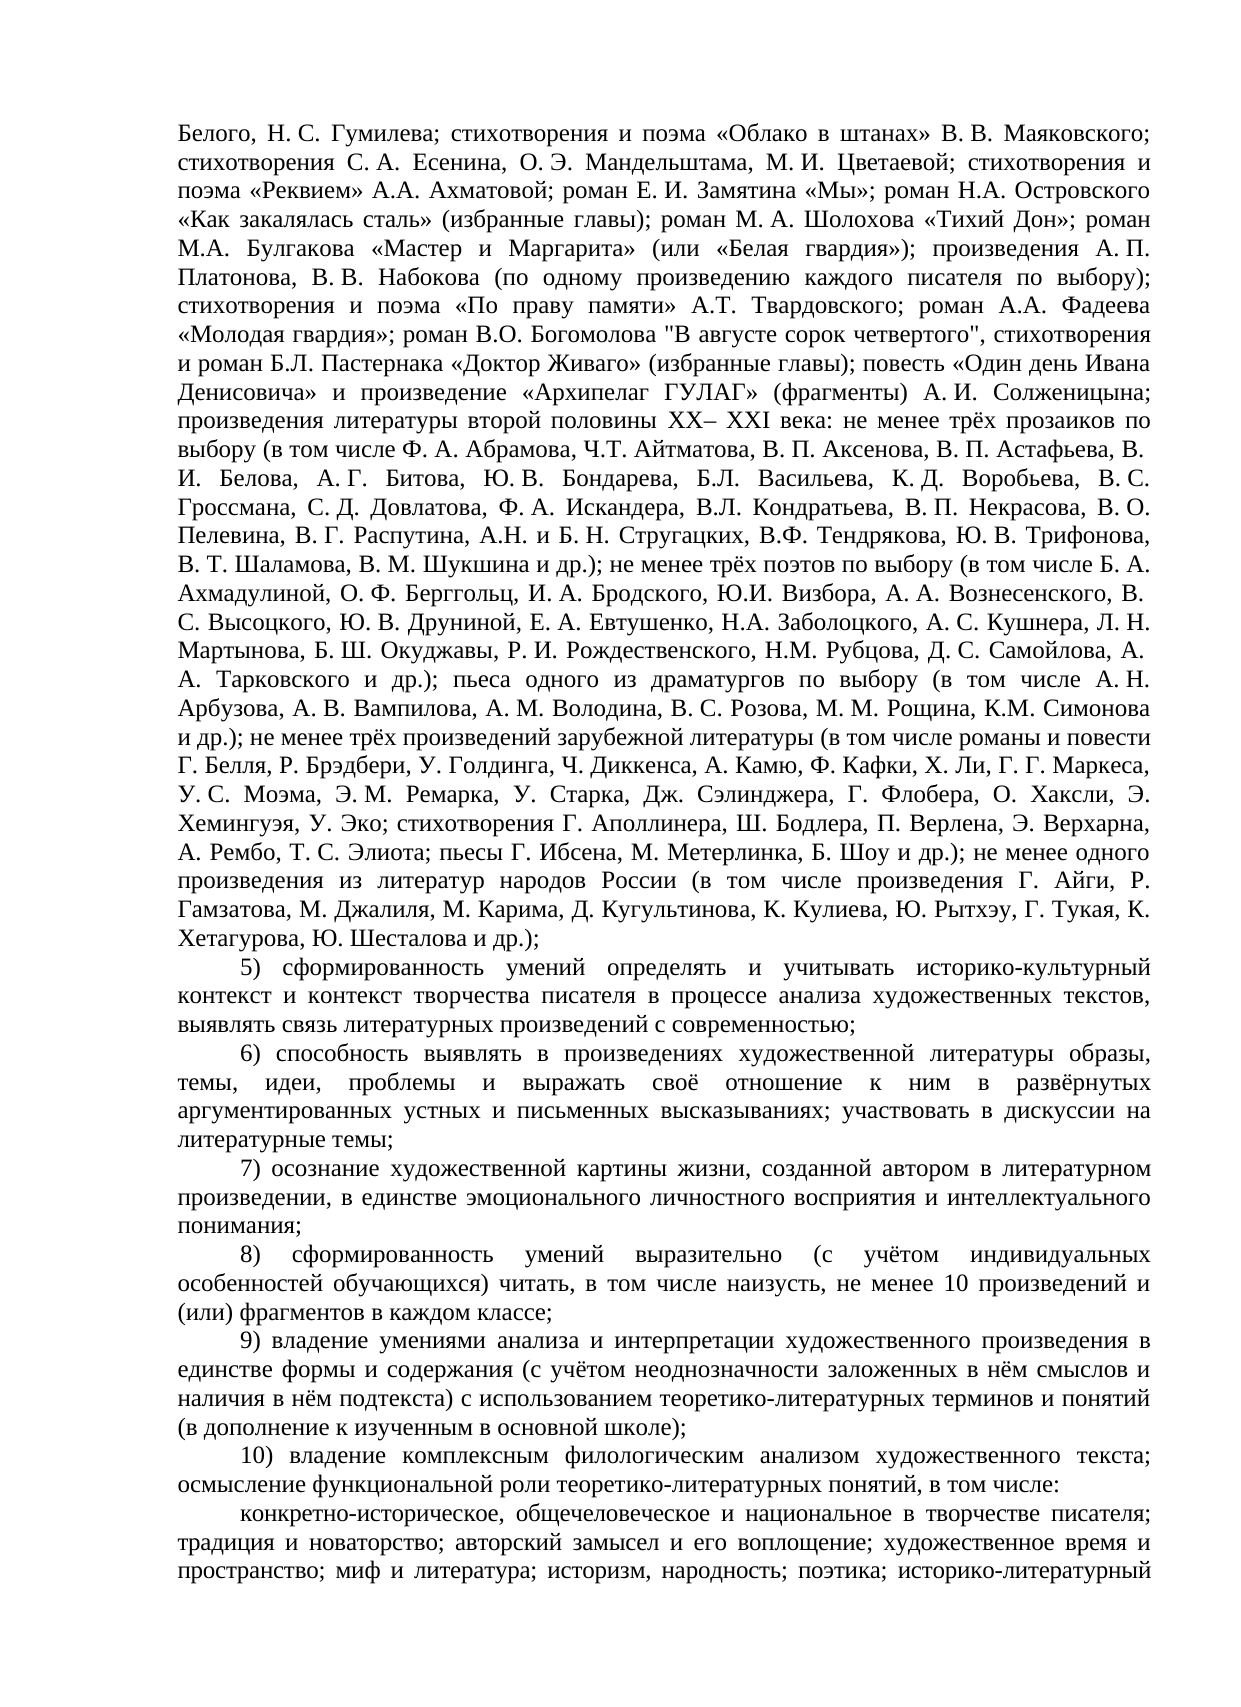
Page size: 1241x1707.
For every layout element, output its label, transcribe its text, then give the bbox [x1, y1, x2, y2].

text 10) владение комплексным филологическим анализом художественного текста; осмысление функциональной роли теоретико-литературных понятий, в том числе: [177, 1441, 1152, 1498]
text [177, 1498, 1152, 1584]
text 7) осознание художественной картины жизни, созданной автором в литературном произведении, в единстве эмоционального личностного восприятия и интеллектуального понимания; [177, 1153, 1152, 1239]
text 8) сформированность умений выразительно (с учётом индивидуальных особенностей обучающихся) читать, в том числе наизусть, не менее 10 произведений и (или) фрагментов в каждом классе; [177, 1239, 1152, 1326]
text 6) способность выявлять в произведениях художественной литературы образы, темы, идеи, проблемы и выражать своё отношение к ним в развёрнутых аргументированных устных и письменных высказываниях; участвовать в дискуссии на литературные темы; [177, 1038, 1152, 1153]
text 9) владение умениями анализа и интерпретации художественного произведения в единстве формы и содержания (с учётом неоднозначности заложенных в нём смыслов и наличия в нём подтекста) с использованием теоретико-литературных терминов и понятий (в дополнение к изученным в основной школе); [177, 1326, 1152, 1441]
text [177, 118, 1152, 952]
text 5) сформированность умений определять и учитывать историко-культурный контекст и контекст творчества писателя в процессе анализа художественных текстов, выявлять связь литературных произведений с современностью; [177, 952, 1152, 1038]
